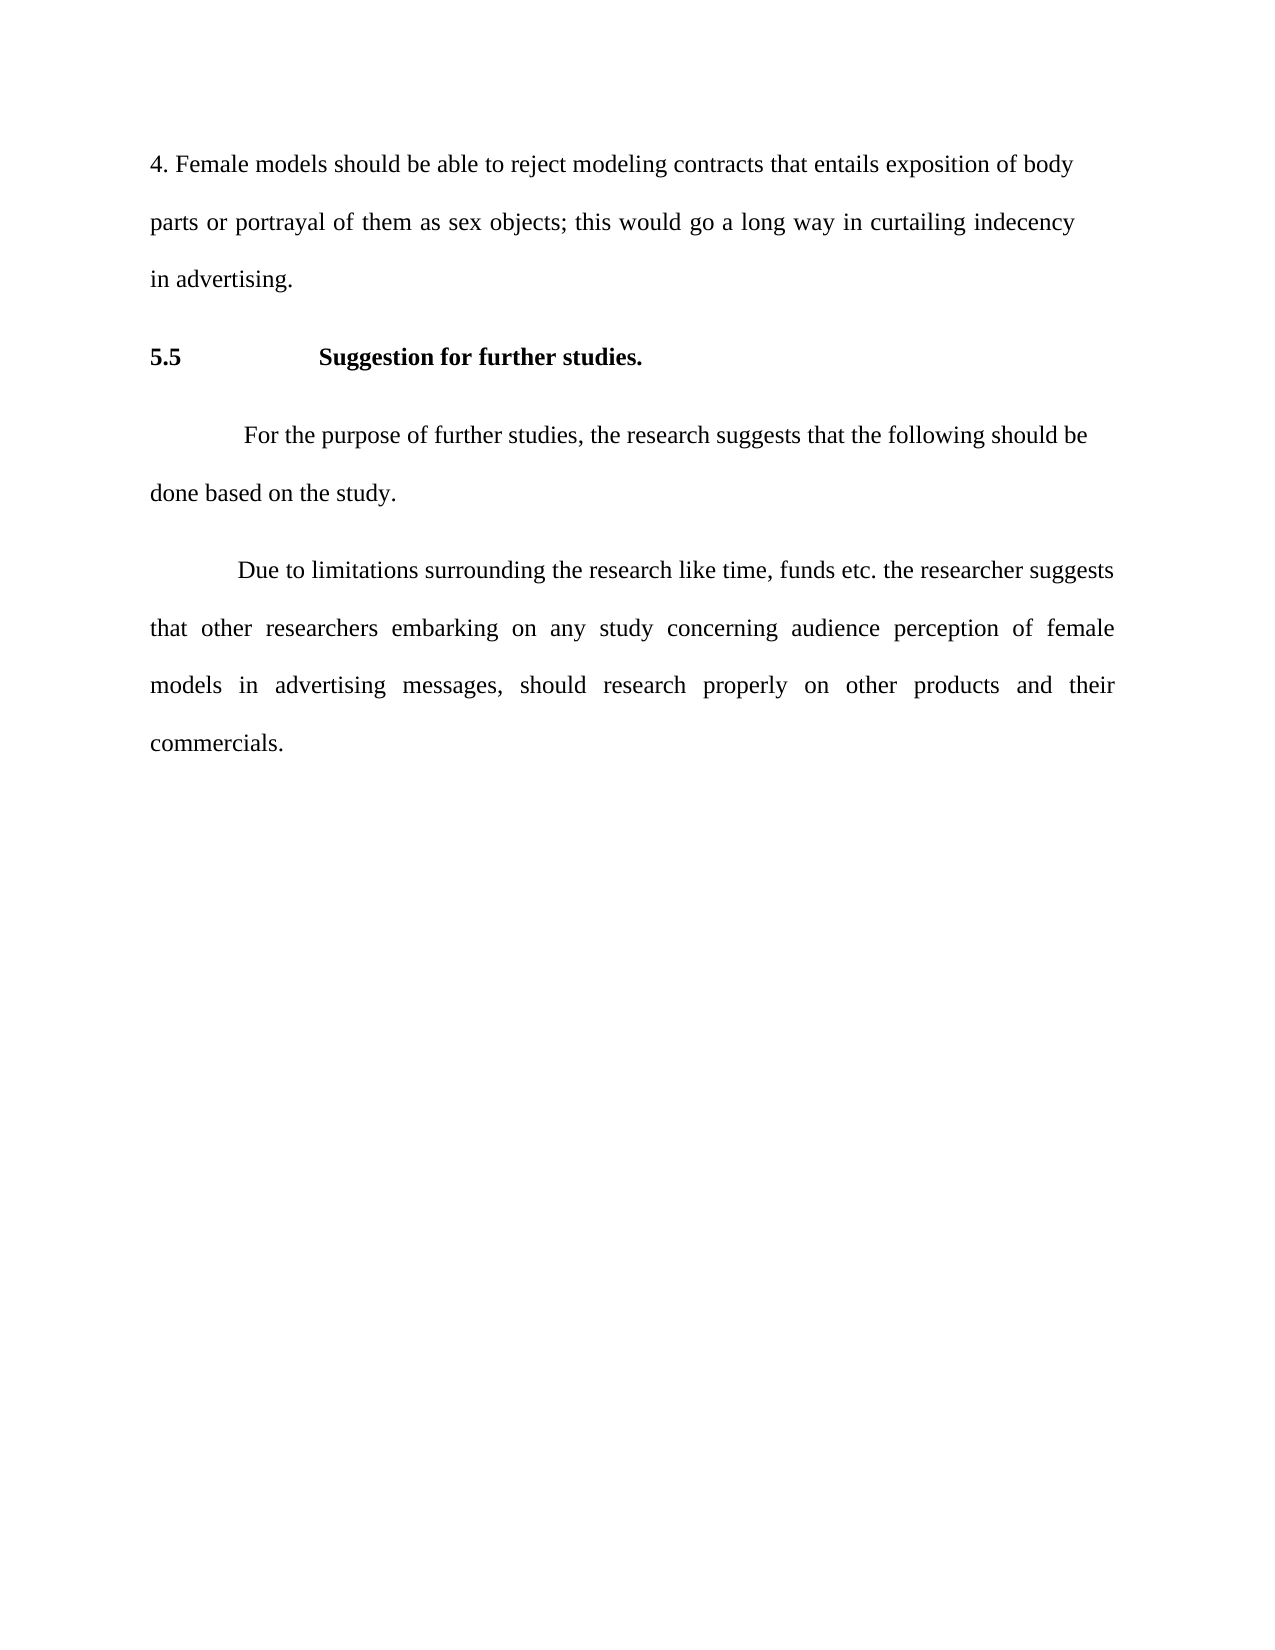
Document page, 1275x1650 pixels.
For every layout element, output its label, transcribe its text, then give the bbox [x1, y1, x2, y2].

list Female models should be able to reject modeling contracts that entails exposition of body parts or portrayal of them as sex objects; this would go a long way in curtailing indecency in advertising. [150, 149, 1075, 293]
subtitle Suggestion for further studies. [150, 342, 1137, 371]
text For the purpose of further studies, the research suggests that the following should be done based on the study. [150, 420, 1088, 506]
text Due to limitations surrounding the research like time, funds etc. the researcher suggests that other researchers embarking on any study concerning audience perception of female models in advertising messages, should research properly on other products and their commercials. [150, 555, 1115, 757]
